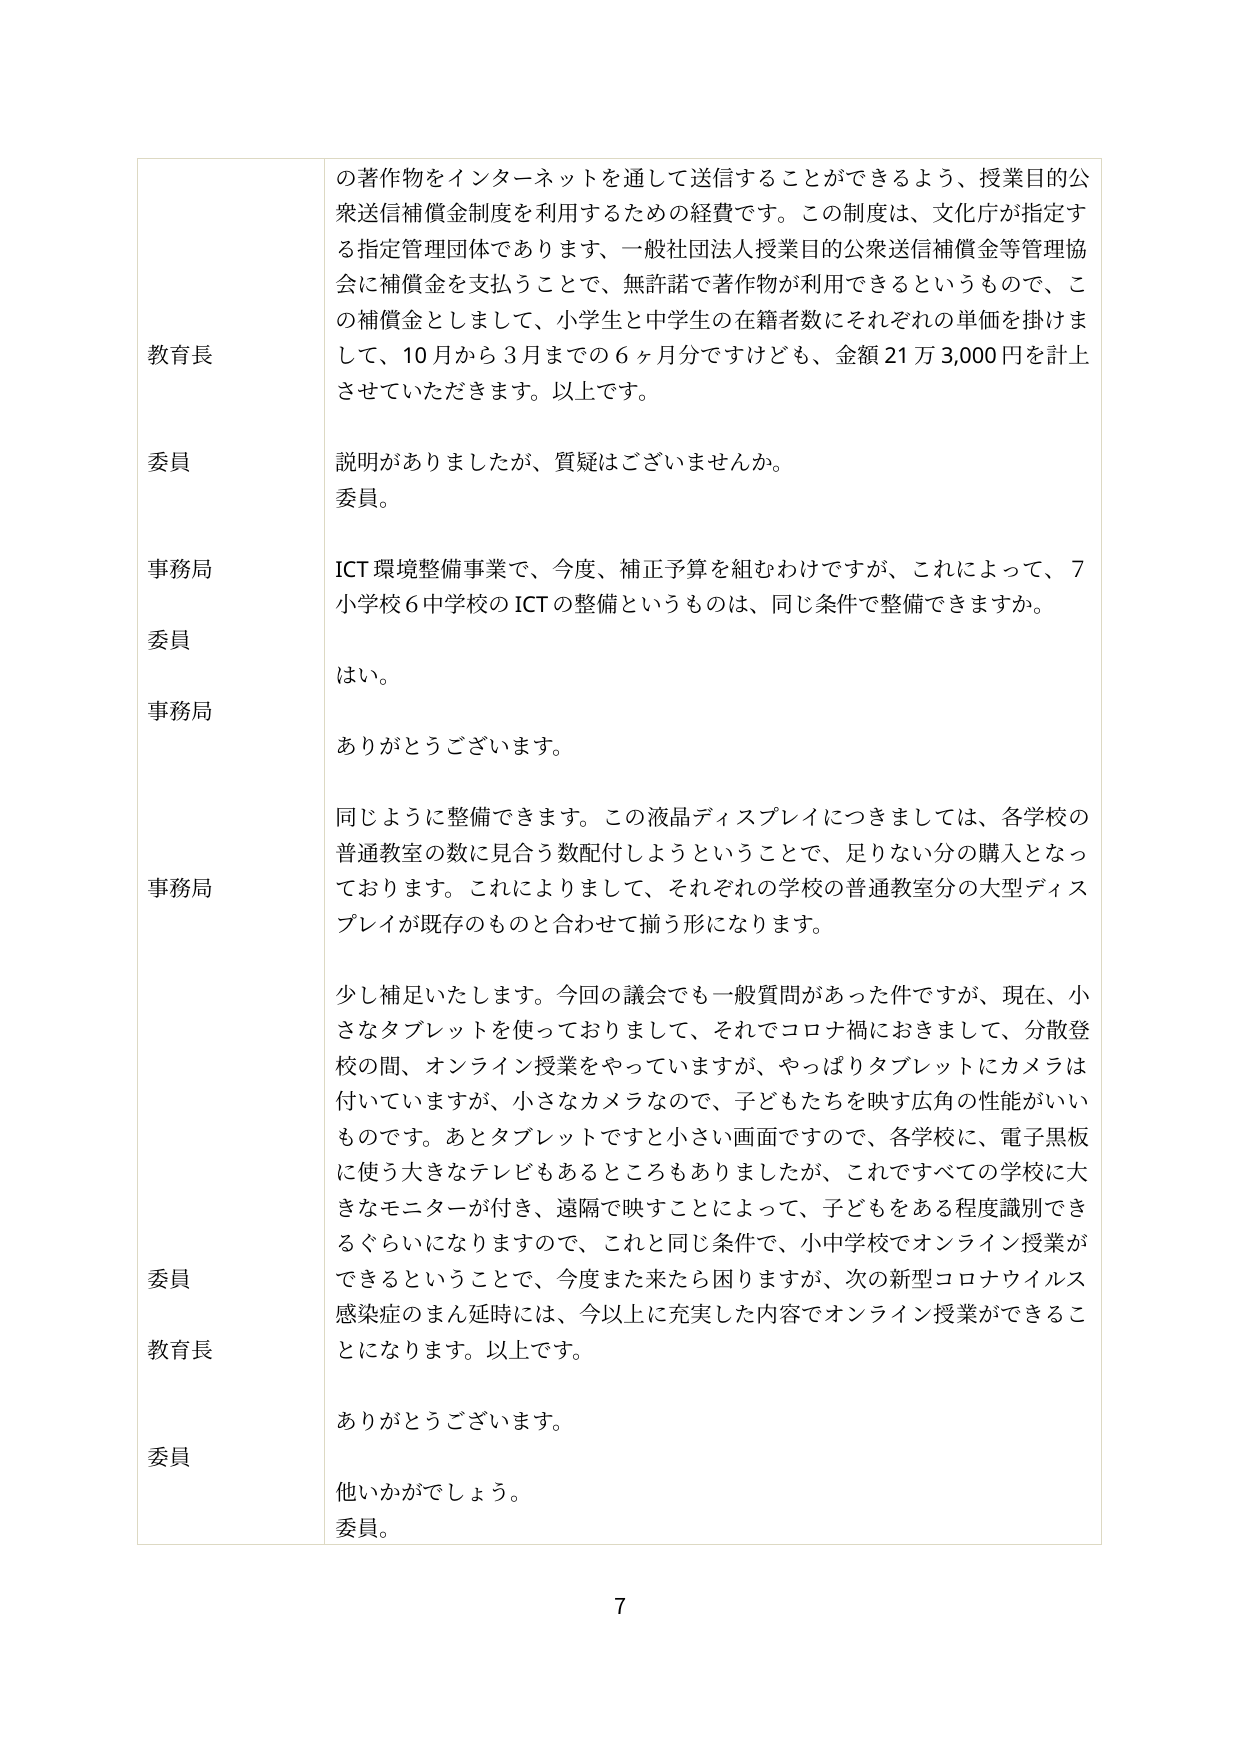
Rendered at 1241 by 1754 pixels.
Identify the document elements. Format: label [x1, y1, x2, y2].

table_cell [325, 159, 1101, 1544]
table_cell [138, 159, 324, 1544]
